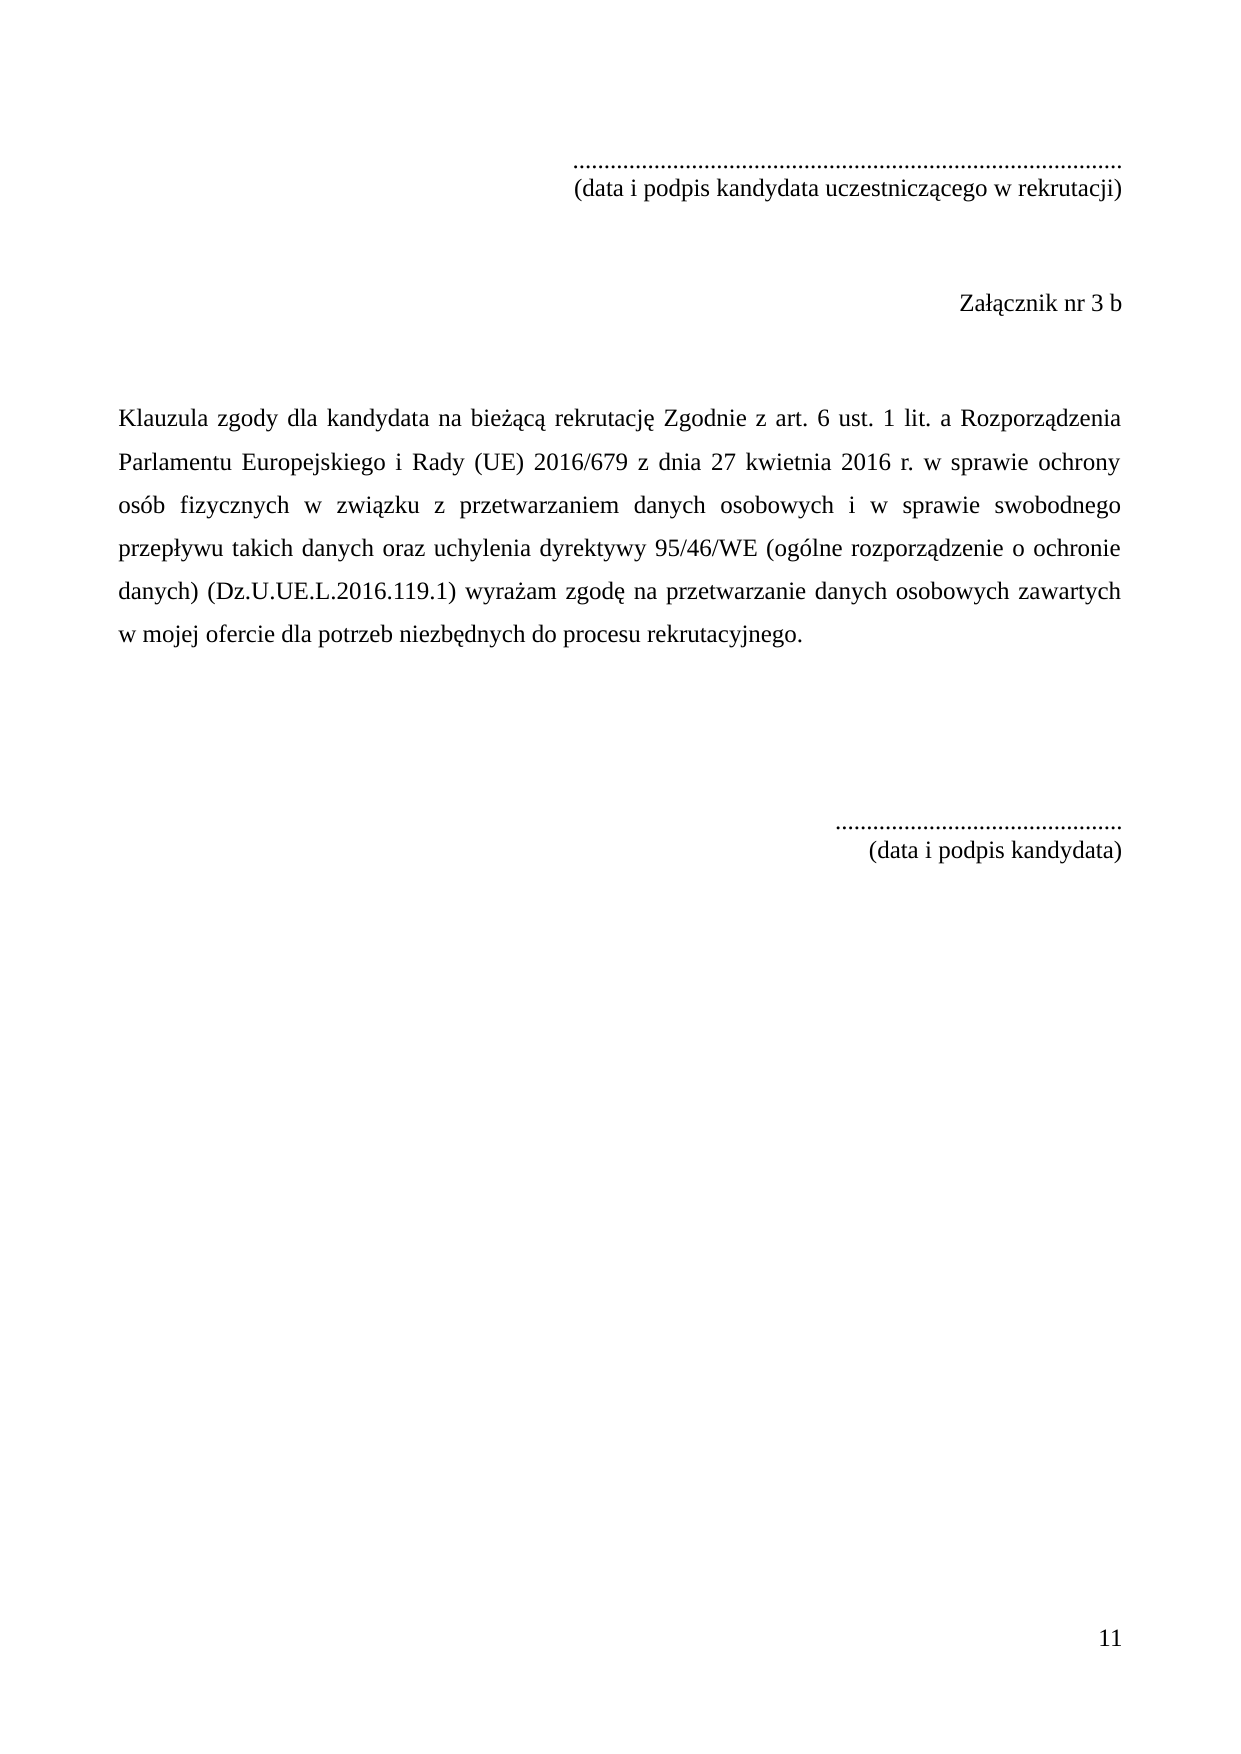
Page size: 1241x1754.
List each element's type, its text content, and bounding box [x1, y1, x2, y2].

text Klauzula zgody dla kandydata na bieżącą rekrutację Zgodnie z art. 6 ust. 1 lit. a Rozporządzenia Parlamentu Europejskiego i Rady (UE) 2016/679 z dnia 27 kwietnia 2016 r. w sprawie ochrony osób fizycznych w związku z przetwarzaniem danych osobowych i w sprawie swobodnego przepływu takich danych oraz uchylenia dyrektywy 95/46/WE (ogólne rozporządzenie o ochronie danych) (Dz.U.UE.L.2016.119.1) wyrażam zgodę na przetwarzanie danych osobowych zawartych w mojej ofercie dla potrzeb niezbędnych do procesu rekrutacyjnego. [118, 403, 1122, 648]
text ........................................................................................ [118, 145, 1122, 173]
text (data i podpis kandydata uczestniczącego w rekrutacji) [118, 173, 1122, 202]
text (data i podpis kandydata) [118, 835, 1122, 863]
text Załącznik nr 3 b [118, 288, 1122, 317]
text .............................................. [118, 806, 1122, 835]
